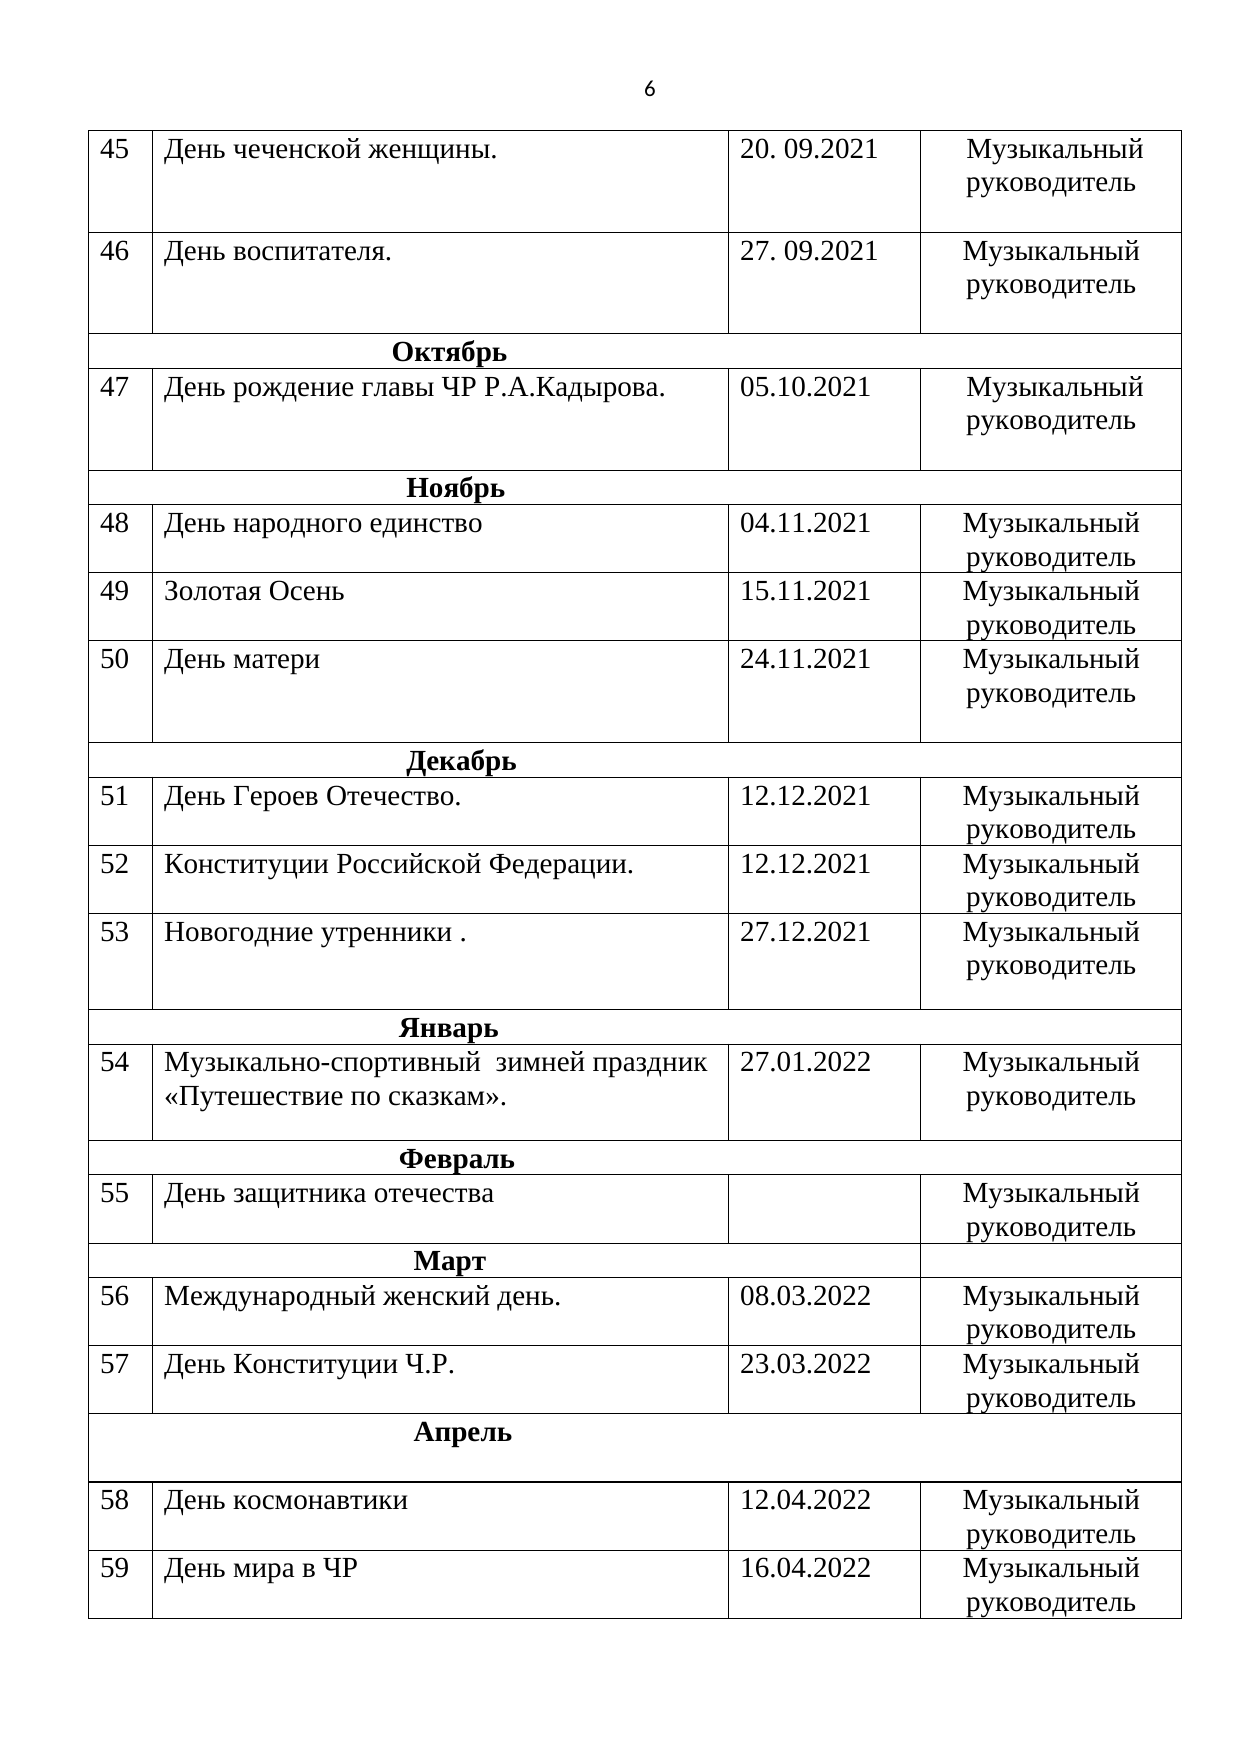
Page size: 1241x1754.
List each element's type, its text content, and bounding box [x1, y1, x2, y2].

table_cell 23.03.2022 [729, 1346, 920, 1413]
table_cell 05.10.2021 [729, 369, 920, 469]
table_cell 27.01.2022 [729, 1045, 920, 1140]
table_cell 47 [89, 369, 152, 469]
table_cell 15.11.2021 [729, 573, 920, 640]
table_cell [729, 1175, 920, 1242]
table_cell Октябрь [89, 334, 1181, 368]
table_cell 59 [89, 1551, 152, 1618]
table_cell Музыкальный руководитель [921, 233, 1181, 333]
table_cell 49 [89, 573, 152, 640]
table_cell 48 [89, 505, 152, 572]
table_cell 55 [89, 1175, 152, 1242]
table_cell Декабрь [89, 743, 1181, 777]
table_cell День Героев Отечество. [153, 778, 728, 845]
table_cell [921, 1244, 1181, 1277]
table_cell Международный женский день. [153, 1278, 728, 1345]
table_cell Музыкальный руководитель [921, 573, 1181, 640]
table_cell 51 [89, 778, 152, 845]
table_cell 54 [89, 1045, 152, 1140]
table_cell 04.11.2021 [729, 505, 920, 572]
table_cell Музыкальный руководитель [921, 778, 1181, 845]
table_cell 12.04.2022 [729, 1483, 920, 1549]
table_cell День рождение главы ЧР Р.А.Кадырова. [153, 369, 728, 469]
table_cell Музыкальный руководитель [921, 369, 1181, 469]
table_cell 46 [89, 233, 152, 333]
table_cell День Конституции Ч.Р. [153, 1346, 728, 1413]
table_cell Музыкально-спортивный зимней праздник «Путешествие по сказкам». [153, 1045, 728, 1140]
table_cell 08.03.2022 [729, 1278, 920, 1345]
table_cell День народного единство [153, 505, 728, 572]
table_cell День космонавтики [153, 1483, 728, 1549]
table_cell День чеченской женщины. [153, 131, 728, 232]
table_cell Апрель [89, 1414, 1181, 1481]
table_cell Ноябрь [89, 471, 1181, 504]
table_cell Март [89, 1244, 920, 1277]
table_cell Музыкальный руководитель [921, 1175, 1181, 1242]
table_cell 58 [89, 1483, 152, 1549]
table_cell Музыкальный руководитель [921, 914, 1181, 1009]
table_cell День матери [153, 641, 728, 742]
table_cell Музыкальный руководитель [921, 505, 1181, 572]
table_cell Февраль [89, 1141, 1181, 1174]
table_cell Музыкальный руководитель [921, 641, 1181, 742]
table_cell 12.12.2021 [729, 778, 920, 845]
table_cell 53 [89, 914, 152, 1009]
table_cell Золотая Осень [153, 573, 728, 640]
table_cell Новогодние утренники . [153, 914, 728, 1009]
table_cell 20. 09.2021 [729, 131, 920, 232]
table_cell 52 [89, 846, 152, 913]
table_cell Музыкальный руководитель [921, 1045, 1181, 1140]
table_cell 27.12.2021 [729, 914, 920, 1009]
table_cell Музыкальный руководитель [921, 1483, 1181, 1549]
table_cell 50 [89, 641, 152, 742]
table_cell 16.04.2022 [729, 1551, 920, 1618]
table_cell Музыкальный руководитель [921, 1278, 1181, 1345]
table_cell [921, 1551, 1181, 1618]
table_cell 56 [89, 1278, 152, 1345]
table_cell 45 [89, 131, 152, 232]
table_cell 27. 09.2021 [729, 233, 920, 333]
table_cell Музыкальный руководитель [921, 1346, 1181, 1413]
table_cell Конституции Российской Федерации. [153, 846, 728, 913]
table_cell День воспитателя. [153, 233, 728, 333]
table_cell 24.11.2021 [729, 641, 920, 742]
table_cell Музыкальный руководитель [921, 846, 1181, 913]
table_cell 57 [89, 1346, 152, 1413]
table_cell 12.12.2021 [729, 846, 920, 913]
table_cell День защитника отечества [153, 1175, 728, 1242]
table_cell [921, 131, 1181, 232]
table_cell День мира в ЧР [153, 1551, 728, 1618]
table_cell Январь [89, 1010, 1181, 1043]
